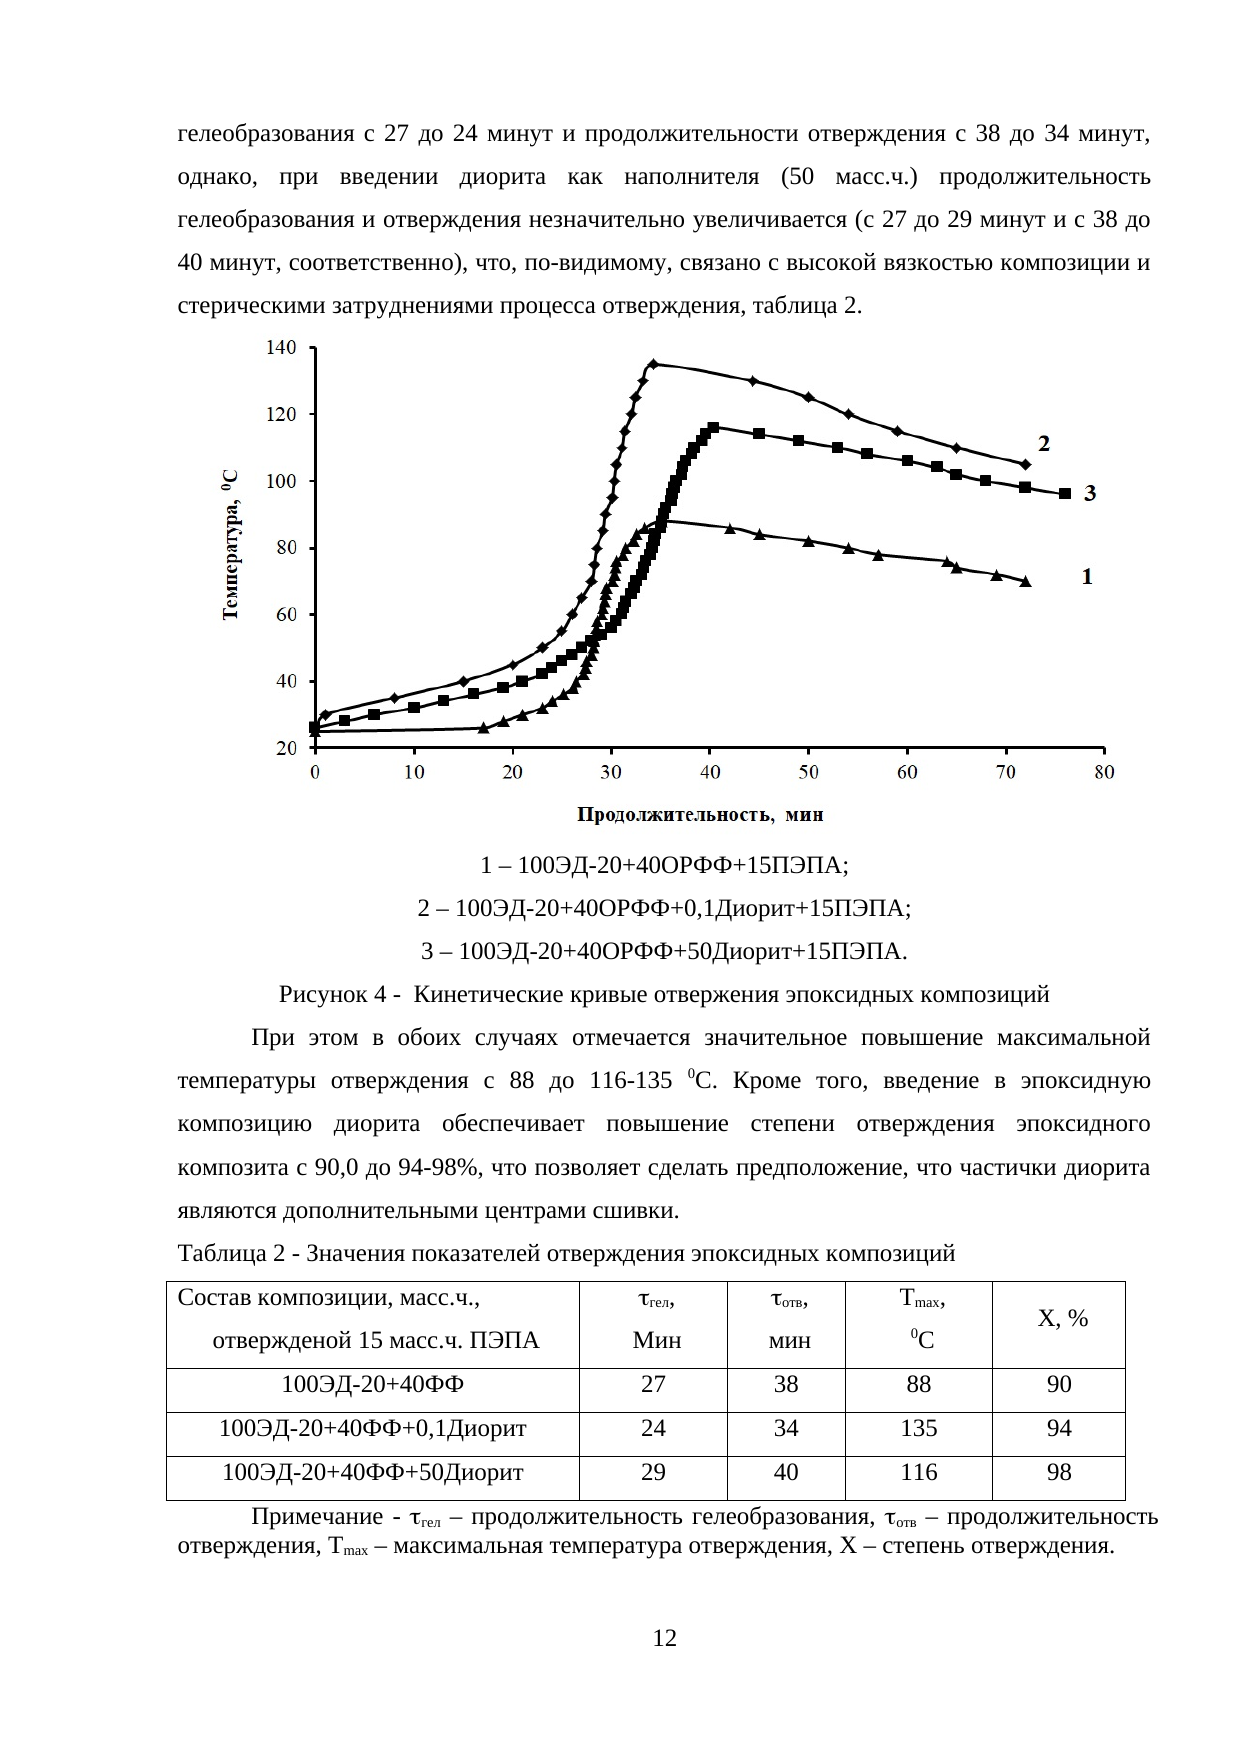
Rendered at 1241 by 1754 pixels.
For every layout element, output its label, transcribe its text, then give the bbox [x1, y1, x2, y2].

text 1 – 100ЭД-20+40ОРФФ+15ПЭПА; [177, 850, 1152, 878]
table_cell 88 [846, 1369, 992, 1412]
table_cell 29 [580, 1457, 727, 1500]
table_cell 135 [846, 1413, 992, 1456]
table_header Состав композиции, масс.ч., отвержденой 15 масс.ч. ПЭПА [167, 1282, 579, 1368]
table_header отв, мин [728, 1282, 845, 1368]
table_cell 38 [728, 1369, 845, 1412]
text Примечание - гел – продолжительность гелеобразования, отв – продолжительность отверждения, Tmax – максимальная температура отверждения, Х – степень отверждения. [177, 1501, 1159, 1559]
text При этом в обоих случаях отмечается значительное повышение максимальной температуры отверждения с 88 до 116-135 0С. Кроме того, введение в эпоксидную композицию диорита обеспечивает повышение степени отверждения эпоксидного композита с 90,0 до 94-98%, что позволяет сделать предположение, что частички диорита являются дополнительными центрами сшивки. [177, 1022, 1152, 1223]
table_cell 100ЭД-20+40ФФ [167, 1369, 579, 1412]
table_cell 40 [728, 1457, 845, 1500]
table_cell 100ЭД-20+40ФФ+50Диорит [167, 1457, 579, 1500]
table_cell 34 [728, 1413, 845, 1456]
picture [209, 333, 1120, 836]
table_cell 27 [580, 1369, 727, 1412]
table_header Tmax, 0С [846, 1282, 992, 1368]
table_header гел, Мин [580, 1282, 727, 1368]
text 2 – 100ЭД-20+40ОРФФ+0,1Диорит+15ПЭПА; [177, 893, 1152, 922]
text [177, 118, 1152, 319]
text Рисунок 4 - Кинетические кривые отвержения эпоксидных композиций [177, 979, 1152, 1008]
table_cell 90 [993, 1369, 1125, 1412]
table_cell 24 [580, 1413, 727, 1456]
text 3 – 100ЭД-20+40ОРФФ+50Диорит+15ПЭПА. [177, 936, 1152, 965]
table_cell 100ЭД-20+40ФФ+0,1Диорит [167, 1413, 579, 1456]
table_header Х, % [993, 1282, 1125, 1368]
table_cell 94 [993, 1413, 1125, 1456]
table_cell 98 [993, 1457, 1125, 1500]
table_cell 116 [846, 1457, 992, 1500]
text Таблица 2 - Значения показателей отверждения эпоксидных композиций [177, 1238, 1159, 1267]
